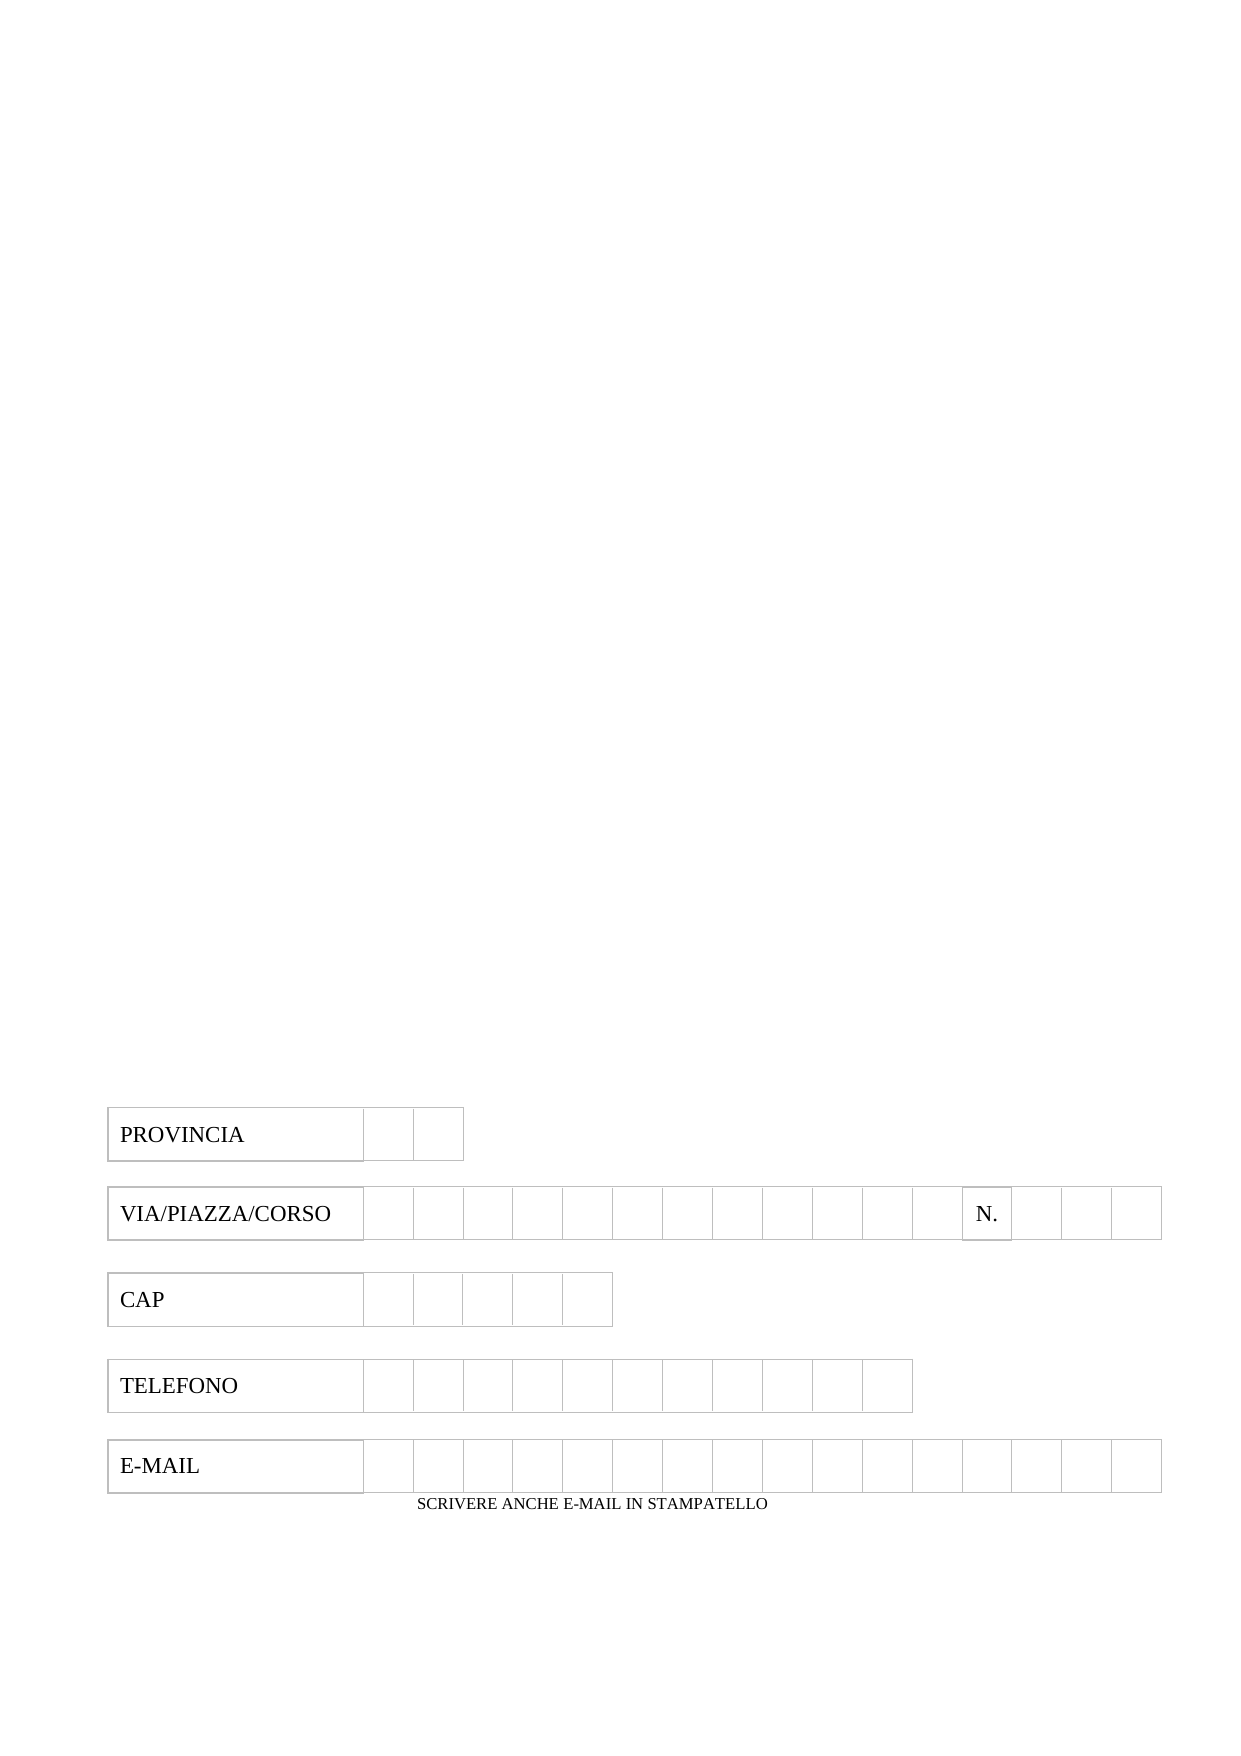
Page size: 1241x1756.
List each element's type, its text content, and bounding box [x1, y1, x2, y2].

table_header [613, 1360, 663, 1412]
table_header [364, 1187, 413, 1239]
table_header [464, 1440, 512, 1492]
table_header [1112, 1187, 1161, 1239]
table_header [414, 1108, 463, 1160]
table_header [713, 1440, 762, 1492]
table_header [513, 1273, 563, 1326]
table_header [863, 1440, 912, 1492]
table_header [1112, 1440, 1161, 1492]
table_header [364, 1273, 413, 1326]
table_header [364, 1108, 413, 1160]
table_header [762, 1360, 812, 1412]
table_header [414, 1187, 463, 1239]
table_header [1062, 1440, 1111, 1492]
table_header [663, 1440, 712, 1492]
table_header [513, 1360, 563, 1412]
table_header [464, 1187, 512, 1239]
table_header [513, 1440, 562, 1492]
table_header [413, 1273, 463, 1326]
table_header [513, 1187, 562, 1239]
table_header [963, 1440, 1011, 1492]
table_header [364, 1360, 413, 1412]
table_header [1062, 1187, 1111, 1239]
table_header PROVINCIA [109, 1108, 363, 1160]
table_header [414, 1440, 463, 1492]
table_header [813, 1187, 862, 1239]
table_header [763, 1440, 812, 1492]
table_header TELEFONO [109, 1360, 363, 1412]
table_header CAP [109, 1274, 363, 1326]
table_header [713, 1187, 762, 1239]
table_header [862, 1360, 912, 1412]
table_header [813, 1440, 862, 1492]
table_header [663, 1187, 712, 1239]
table_header [863, 1187, 912, 1239]
table_header [613, 1440, 662, 1492]
table_header [563, 1187, 612, 1239]
table_header [812, 1360, 862, 1412]
table_header [913, 1187, 962, 1239]
table_header [663, 1360, 712, 1412]
table_header N. [963, 1188, 1011, 1239]
table_header VIA/PIAZZA/CORSO [109, 1188, 363, 1239]
table_header [463, 1360, 513, 1412]
table_header [563, 1273, 612, 1326]
table_header [563, 1440, 612, 1492]
table_header [563, 1360, 613, 1412]
table_header E-MAIL [109, 1441, 363, 1492]
table_header [364, 1440, 413, 1492]
table_header [463, 1273, 513, 1326]
table_header [713, 1360, 762, 1412]
text SCRIVERE ANCHE E-MAIL IN STAMPATELLO [417, 1494, 1178, 1513]
table_header [763, 1187, 812, 1239]
table_header [613, 1187, 662, 1239]
table_header [913, 1440, 962, 1492]
table_header [1012, 1187, 1061, 1239]
table_header [1012, 1440, 1061, 1492]
table_header [413, 1360, 463, 1412]
